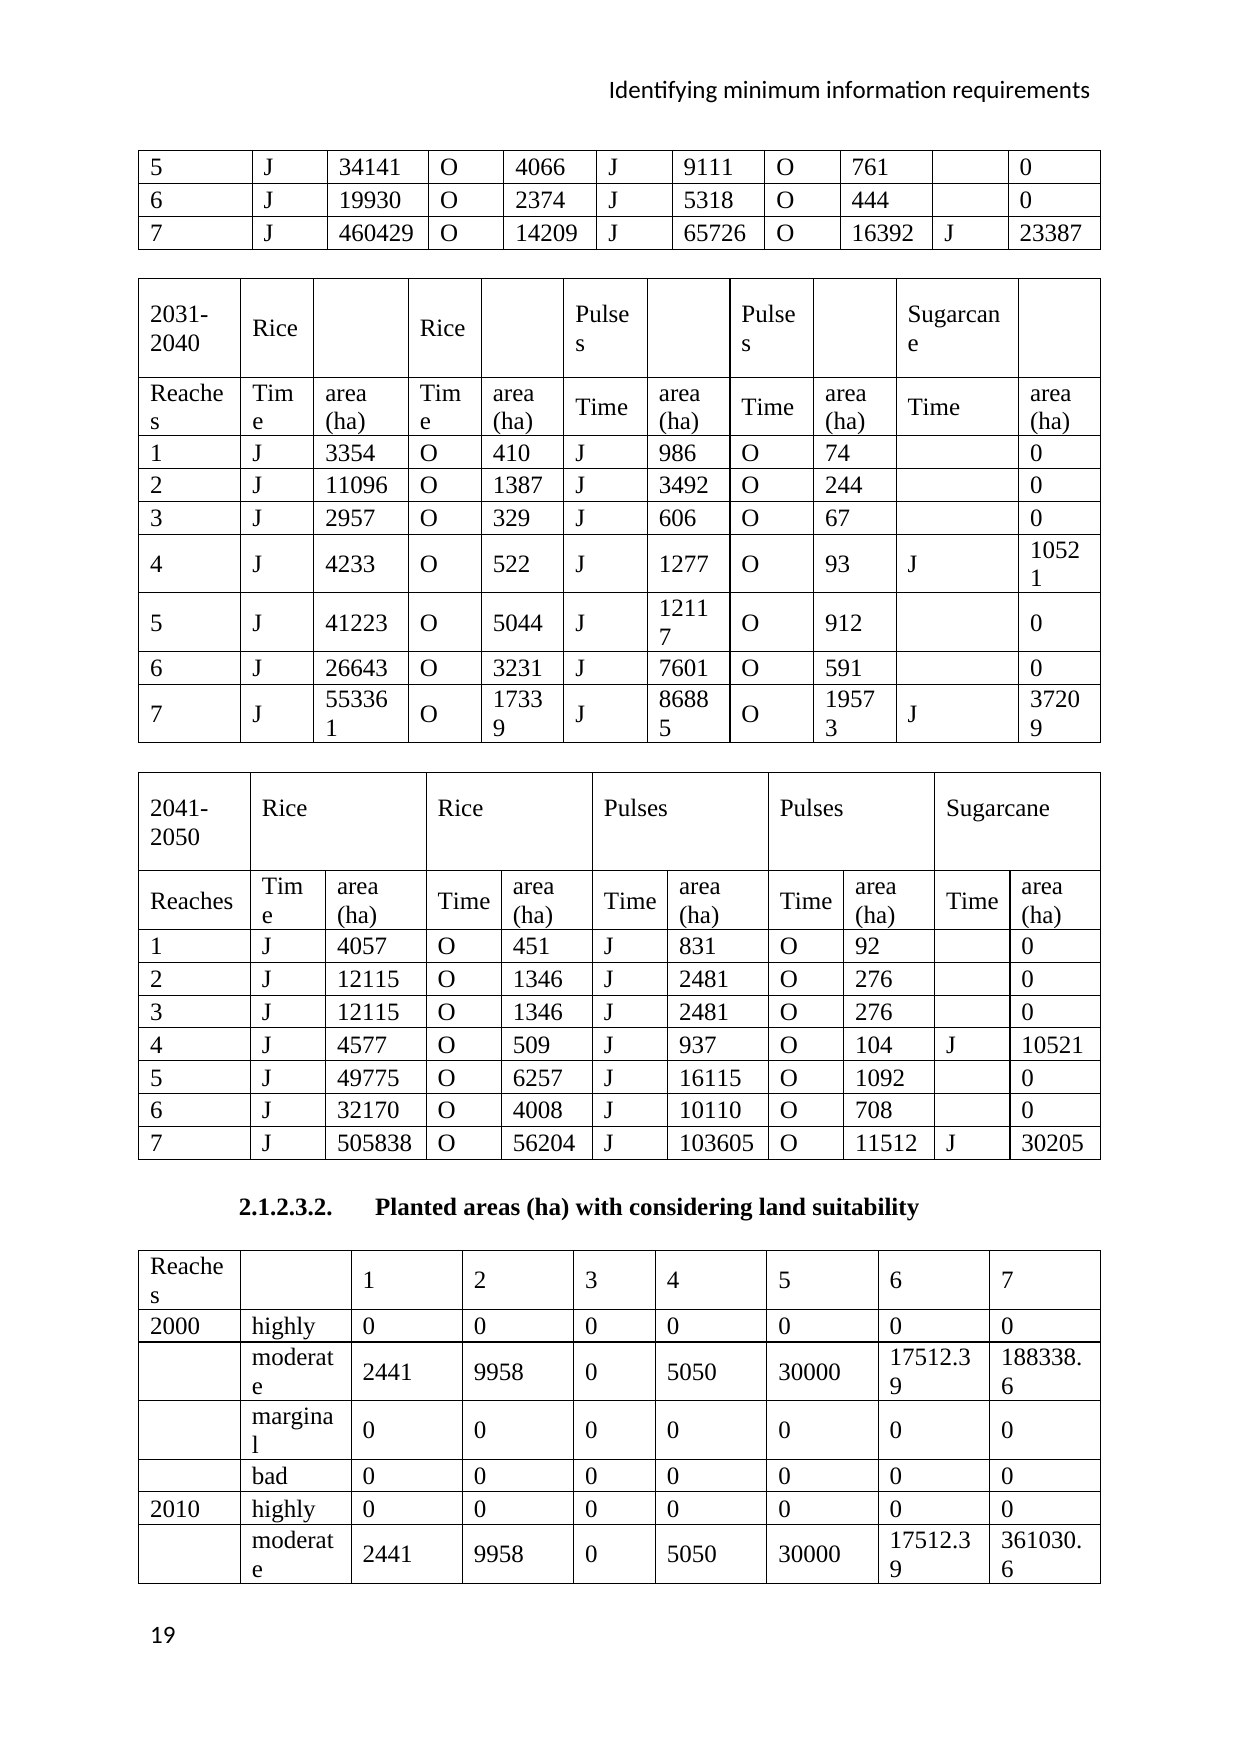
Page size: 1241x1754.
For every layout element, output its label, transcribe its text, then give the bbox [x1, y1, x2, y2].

table_header Rice [427, 773, 592, 870]
table_cell 986 [648, 436, 729, 468]
table_cell 0 [574, 1343, 655, 1400]
table_cell 32170 [326, 1094, 426, 1126]
table_cell 86885 [648, 685, 729, 742]
table_header Rice [241, 279, 313, 377]
table_cell J [251, 963, 325, 994]
table_cell 1277 [648, 535, 729, 592]
table_cell area (ha) [326, 871, 426, 929]
table_cell 0 [990, 1401, 1100, 1458]
table_cell 2957 [314, 502, 408, 534]
table_cell 5050 [656, 1343, 766, 1400]
table_cell 0 [656, 1310, 766, 1341]
table_cell 5044 [482, 593, 563, 651]
table_cell Time [731, 378, 813, 435]
table_cell 17512.39 [879, 1525, 989, 1583]
table_cell 92 [844, 930, 934, 962]
table_header [648, 279, 729, 377]
table_cell J [935, 1028, 1009, 1060]
table_cell 56204 [502, 1127, 592, 1158]
table_cell 17339 [482, 685, 563, 742]
table_cell J [564, 436, 647, 468]
table_cell J [593, 1094, 667, 1126]
table_cell area (ha) [314, 378, 408, 435]
table_cell J [593, 1061, 667, 1093]
table_cell O [769, 1028, 843, 1060]
table_cell J [241, 593, 313, 651]
table_cell J [564, 469, 647, 501]
table_cell 10521 [1011, 1028, 1100, 1060]
table_cell O [769, 1061, 843, 1093]
table_cell [933, 184, 1008, 216]
table_cell O [427, 1061, 501, 1093]
table_cell J [564, 593, 647, 651]
table_cell 0 [463, 1310, 573, 1341]
table_cell O [409, 535, 481, 592]
table_cell [935, 930, 1009, 962]
table_cell 1387 [482, 469, 563, 501]
table_cell J [251, 1094, 325, 1126]
table_cell Time [769, 871, 843, 929]
table_cell [139, 1460, 240, 1491]
table_cell highly [241, 1310, 351, 1341]
table_cell Reaches [139, 871, 250, 929]
table_cell 0 [1019, 436, 1100, 468]
table_cell J [253, 151, 327, 183]
table_cell J [593, 1028, 667, 1060]
table_cell O [429, 217, 503, 248]
table_cell O [427, 1127, 501, 1158]
table_header [1019, 279, 1100, 377]
table_cell O [409, 469, 481, 501]
table_cell 37209 [1019, 685, 1100, 742]
table_cell O [429, 184, 503, 216]
table_cell 410 [482, 436, 563, 468]
table_cell Time [593, 871, 667, 929]
table_cell area (ha) [482, 378, 563, 435]
table_cell 6 [139, 184, 252, 216]
table_cell 0 [656, 1492, 766, 1524]
table_cell 361030.6 [990, 1525, 1100, 1583]
table_cell 4008 [502, 1094, 592, 1126]
table_cell O [409, 436, 481, 468]
table_cell [139, 1343, 240, 1400]
table_header 5 [767, 1251, 878, 1308]
table_cell 9958 [463, 1525, 573, 1583]
table_cell area (ha) [814, 378, 896, 435]
table_cell 0 [767, 1401, 878, 1458]
table_cell 93 [814, 535, 896, 592]
table_header Pulses [593, 773, 768, 870]
table_cell Time [409, 378, 481, 435]
table_cell 11096 [314, 469, 408, 501]
table_cell 0 [1011, 1061, 1100, 1093]
table_cell 0 [574, 1525, 655, 1583]
table_cell 2000 [139, 1310, 240, 1341]
table_cell [935, 996, 1009, 1027]
table_cell 4233 [314, 535, 408, 592]
table_cell 11512 [844, 1127, 934, 1158]
table_cell 74 [814, 436, 896, 468]
table_cell 6 [139, 1094, 250, 1126]
table_cell 0 [1009, 184, 1100, 216]
table_cell 7 [139, 1127, 250, 1158]
table_cell 0 [767, 1492, 878, 1524]
table_header Pulses [769, 773, 934, 870]
table_cell 0 [1009, 151, 1100, 183]
table_cell 553361 [314, 685, 408, 742]
table_cell 49775 [326, 1061, 426, 1093]
table_cell area (ha) [502, 871, 592, 929]
table_cell 0 [1011, 996, 1100, 1027]
table_cell Reaches [139, 378, 240, 435]
table_cell area (ha) [1019, 378, 1100, 435]
table_cell [897, 469, 1018, 501]
table_cell 912 [814, 593, 896, 651]
table_cell 460429 [328, 217, 428, 248]
table_cell 0 [1011, 963, 1100, 994]
table_cell O [731, 535, 813, 592]
table_cell 2441 [352, 1525, 462, 1583]
table_cell marginal [241, 1401, 351, 1458]
table_cell 9958 [463, 1343, 573, 1400]
table_cell highly [241, 1492, 351, 1524]
table_cell J [564, 502, 647, 534]
table_cell 0 [1019, 502, 1100, 534]
table_cell 0 [1019, 469, 1100, 501]
table_cell 0 [1019, 652, 1100, 683]
table_cell 3231 [482, 652, 563, 683]
table_cell O [409, 502, 481, 534]
table_cell 0 [879, 1401, 989, 1458]
table_cell 3492 [648, 469, 729, 501]
table_cell O [409, 652, 481, 683]
table_cell O [731, 652, 813, 683]
table_cell J [935, 1127, 1009, 1158]
table_cell [139, 1525, 240, 1583]
table_cell 0 [990, 1492, 1100, 1524]
table_header [314, 279, 408, 377]
table_cell J [897, 535, 1018, 592]
table_cell J [251, 1127, 325, 1158]
table_cell 2441 [352, 1343, 462, 1400]
table_cell J [241, 535, 313, 592]
table_cell moderate [241, 1525, 351, 1583]
table_cell J [564, 685, 647, 742]
table_cell 4577 [326, 1028, 426, 1060]
table_cell 23387 [1009, 217, 1100, 248]
table_cell 4 [139, 535, 240, 592]
table_cell O [765, 151, 840, 183]
table_cell J [593, 930, 667, 962]
table_cell J [241, 436, 313, 468]
table_cell 14209 [504, 217, 596, 248]
table_cell O [731, 469, 813, 501]
table_cell 12117 [648, 593, 729, 651]
table_cell 26643 [314, 652, 408, 683]
table_cell 30000 [767, 1525, 878, 1583]
table_cell 3 [139, 996, 250, 1027]
table_cell 0 [352, 1460, 462, 1491]
table_cell J [251, 996, 325, 1027]
table_cell 5050 [656, 1525, 766, 1583]
table_cell Time [897, 378, 1018, 435]
table_cell O [731, 685, 813, 742]
table_cell J [241, 469, 313, 501]
table_cell 65726 [673, 217, 764, 248]
table_cell J [593, 963, 667, 994]
table_cell 7 [139, 217, 252, 248]
table_cell 2 [139, 963, 250, 994]
table_cell 104 [844, 1028, 934, 1060]
table_header Pulses [564, 279, 647, 377]
table_cell O [769, 1127, 843, 1158]
table_cell [933, 151, 1008, 183]
table_cell 0 [767, 1310, 878, 1341]
table_cell 6257 [502, 1061, 592, 1093]
table_cell Time [935, 871, 1009, 929]
table_cell 522 [482, 535, 563, 592]
table_cell area (ha) [844, 871, 934, 929]
table_cell 1 [139, 930, 250, 962]
table_cell 4 [139, 1028, 250, 1060]
table_cell 0 [990, 1460, 1100, 1491]
table_cell 0 [574, 1492, 655, 1524]
table_cell 19573 [814, 685, 896, 742]
table_header Reaches [139, 1251, 240, 1308]
table_cell O [731, 593, 813, 651]
table_cell 67 [814, 502, 896, 534]
table_header Rice [409, 279, 481, 377]
subtitle Planted areas (ha) with considering land suitability [239, 1192, 1090, 1221]
table_cell J [253, 217, 327, 248]
table_cell J [597, 217, 672, 248]
table_cell 30205 [1011, 1127, 1100, 1158]
table_cell Time [241, 378, 313, 435]
table_header 2041-2050 [139, 773, 250, 870]
table_cell [935, 1094, 1009, 1126]
table_cell 17512.39 [879, 1343, 989, 1400]
table_cell 5318 [673, 184, 764, 216]
table_cell 2374 [504, 184, 596, 216]
table_cell [897, 652, 1018, 683]
table_cell 451 [502, 930, 592, 962]
table_cell O [731, 436, 813, 468]
table_cell J [253, 184, 327, 216]
table_cell 30000 [767, 1343, 878, 1400]
table_cell 276 [844, 996, 934, 1027]
table_cell 0 [1019, 593, 1100, 651]
table_cell 2010 [139, 1492, 240, 1524]
table_cell 9111 [673, 151, 764, 183]
table_cell [139, 1401, 240, 1458]
table_cell 188338.6 [990, 1343, 1100, 1400]
table_cell 10521 [1019, 535, 1100, 592]
table_header Sugarcane [935, 773, 1100, 870]
table_header 3 [574, 1251, 655, 1308]
table_cell J [241, 652, 313, 683]
table_cell J [597, 151, 672, 183]
table_cell 0 [656, 1460, 766, 1491]
table_header Sugarcane [897, 279, 1018, 377]
table_cell 34141 [328, 151, 428, 183]
table_cell O [769, 996, 843, 1027]
table_cell 12115 [326, 996, 426, 1027]
table_cell O [409, 685, 481, 742]
table_cell O [769, 930, 843, 962]
table_cell J [597, 184, 672, 216]
table_cell O [765, 217, 840, 248]
table_cell 5 [139, 593, 240, 651]
table_cell 3 [139, 502, 240, 534]
table_cell 329 [482, 502, 563, 534]
table_cell bad [241, 1460, 351, 1491]
table_cell Time [251, 871, 325, 929]
table_cell [935, 963, 1009, 994]
table_cell 4066 [504, 151, 596, 183]
table_header 2 [463, 1251, 573, 1308]
table_cell 0 [1011, 930, 1100, 962]
table_cell 591 [814, 652, 896, 683]
table_cell O [427, 963, 501, 994]
table_cell 0 [574, 1401, 655, 1458]
table_cell [897, 593, 1018, 651]
table_cell 4057 [326, 930, 426, 962]
table_cell 16392 [841, 217, 932, 248]
table_cell 937 [668, 1028, 768, 1060]
table_cell 2 [139, 469, 240, 501]
table_cell J [593, 996, 667, 1027]
table_cell 0 [990, 1310, 1100, 1341]
table_cell J [593, 1127, 667, 1158]
table_cell area (ha) [648, 378, 729, 435]
table_cell 0 [879, 1492, 989, 1524]
table_cell 2481 [668, 963, 768, 994]
table_cell J [241, 502, 313, 534]
table_cell 0 [1011, 1094, 1100, 1126]
table_cell [935, 1061, 1009, 1093]
table_cell 0 [463, 1401, 573, 1458]
table_header Pulses [731, 279, 813, 377]
table_cell 0 [352, 1401, 462, 1458]
table_cell Time [564, 378, 647, 435]
table_cell 16115 [668, 1061, 768, 1093]
table_cell area (ha) [668, 871, 768, 929]
table_cell J [251, 1028, 325, 1060]
table_cell 1346 [502, 963, 592, 994]
table_cell O [769, 963, 843, 994]
table_header 4 [656, 1251, 766, 1308]
table_cell 831 [668, 930, 768, 962]
table_cell 505838 [326, 1127, 426, 1158]
table_cell 5 [139, 151, 252, 183]
table_cell [897, 502, 1018, 534]
table_cell 7 [139, 685, 240, 742]
table_cell 606 [648, 502, 729, 534]
table_cell 3354 [314, 436, 408, 468]
table_cell 10110 [668, 1094, 768, 1126]
table_cell J [897, 685, 1018, 742]
table_cell 509 [502, 1028, 592, 1060]
table_cell 7601 [648, 652, 729, 683]
table_cell O [429, 151, 503, 183]
table_cell 0 [463, 1492, 573, 1524]
table_cell O [765, 184, 840, 216]
table_cell 103605 [668, 1127, 768, 1158]
table_cell area (ha) [1011, 871, 1100, 929]
table_cell O [769, 1094, 843, 1126]
table_cell O [427, 930, 501, 962]
table_cell 0 [352, 1310, 462, 1341]
table_cell 761 [841, 151, 932, 183]
table_cell 0 [879, 1460, 989, 1491]
table_cell 1 [139, 436, 240, 468]
table_cell 0 [574, 1460, 655, 1491]
table_cell 0 [656, 1401, 766, 1458]
table_header [241, 1251, 351, 1308]
table_cell O [427, 1028, 501, 1060]
table_cell O [409, 593, 481, 651]
table_header 6 [879, 1251, 989, 1308]
table_cell 0 [767, 1460, 878, 1491]
table_header 2031-2040 [139, 279, 240, 377]
table_header 1 [352, 1251, 462, 1308]
table_cell 6 [139, 652, 240, 683]
table_cell J [564, 535, 647, 592]
table_cell 5 [139, 1061, 250, 1093]
table_cell 0 [879, 1310, 989, 1341]
table_cell moderate [241, 1343, 351, 1400]
table_cell 2481 [668, 996, 768, 1027]
table_header [814, 279, 896, 377]
table_cell 12115 [326, 963, 426, 994]
table_cell 276 [844, 963, 934, 994]
table_cell 1346 [502, 996, 592, 1027]
table_header 7 [990, 1251, 1100, 1308]
table_cell J [241, 685, 313, 742]
table_header Rice [251, 773, 426, 870]
table_cell Time [427, 871, 501, 929]
table_cell 444 [841, 184, 932, 216]
table_cell J [933, 217, 1008, 248]
table_cell J [564, 652, 647, 683]
table_cell 0 [352, 1492, 462, 1524]
table_cell 708 [844, 1094, 934, 1126]
table_cell 0 [574, 1310, 655, 1341]
table_cell 19930 [328, 184, 428, 216]
table_cell [897, 436, 1018, 468]
table_cell 41223 [314, 593, 408, 651]
table_cell 1092 [844, 1061, 934, 1093]
table_cell O [731, 502, 813, 534]
table_cell 0 [463, 1460, 573, 1491]
table_cell 244 [814, 469, 896, 501]
table_cell O [427, 996, 501, 1027]
table_cell O [427, 1094, 501, 1126]
table_header [482, 279, 563, 377]
table_cell J [251, 930, 325, 962]
table_cell J [251, 1061, 325, 1093]
